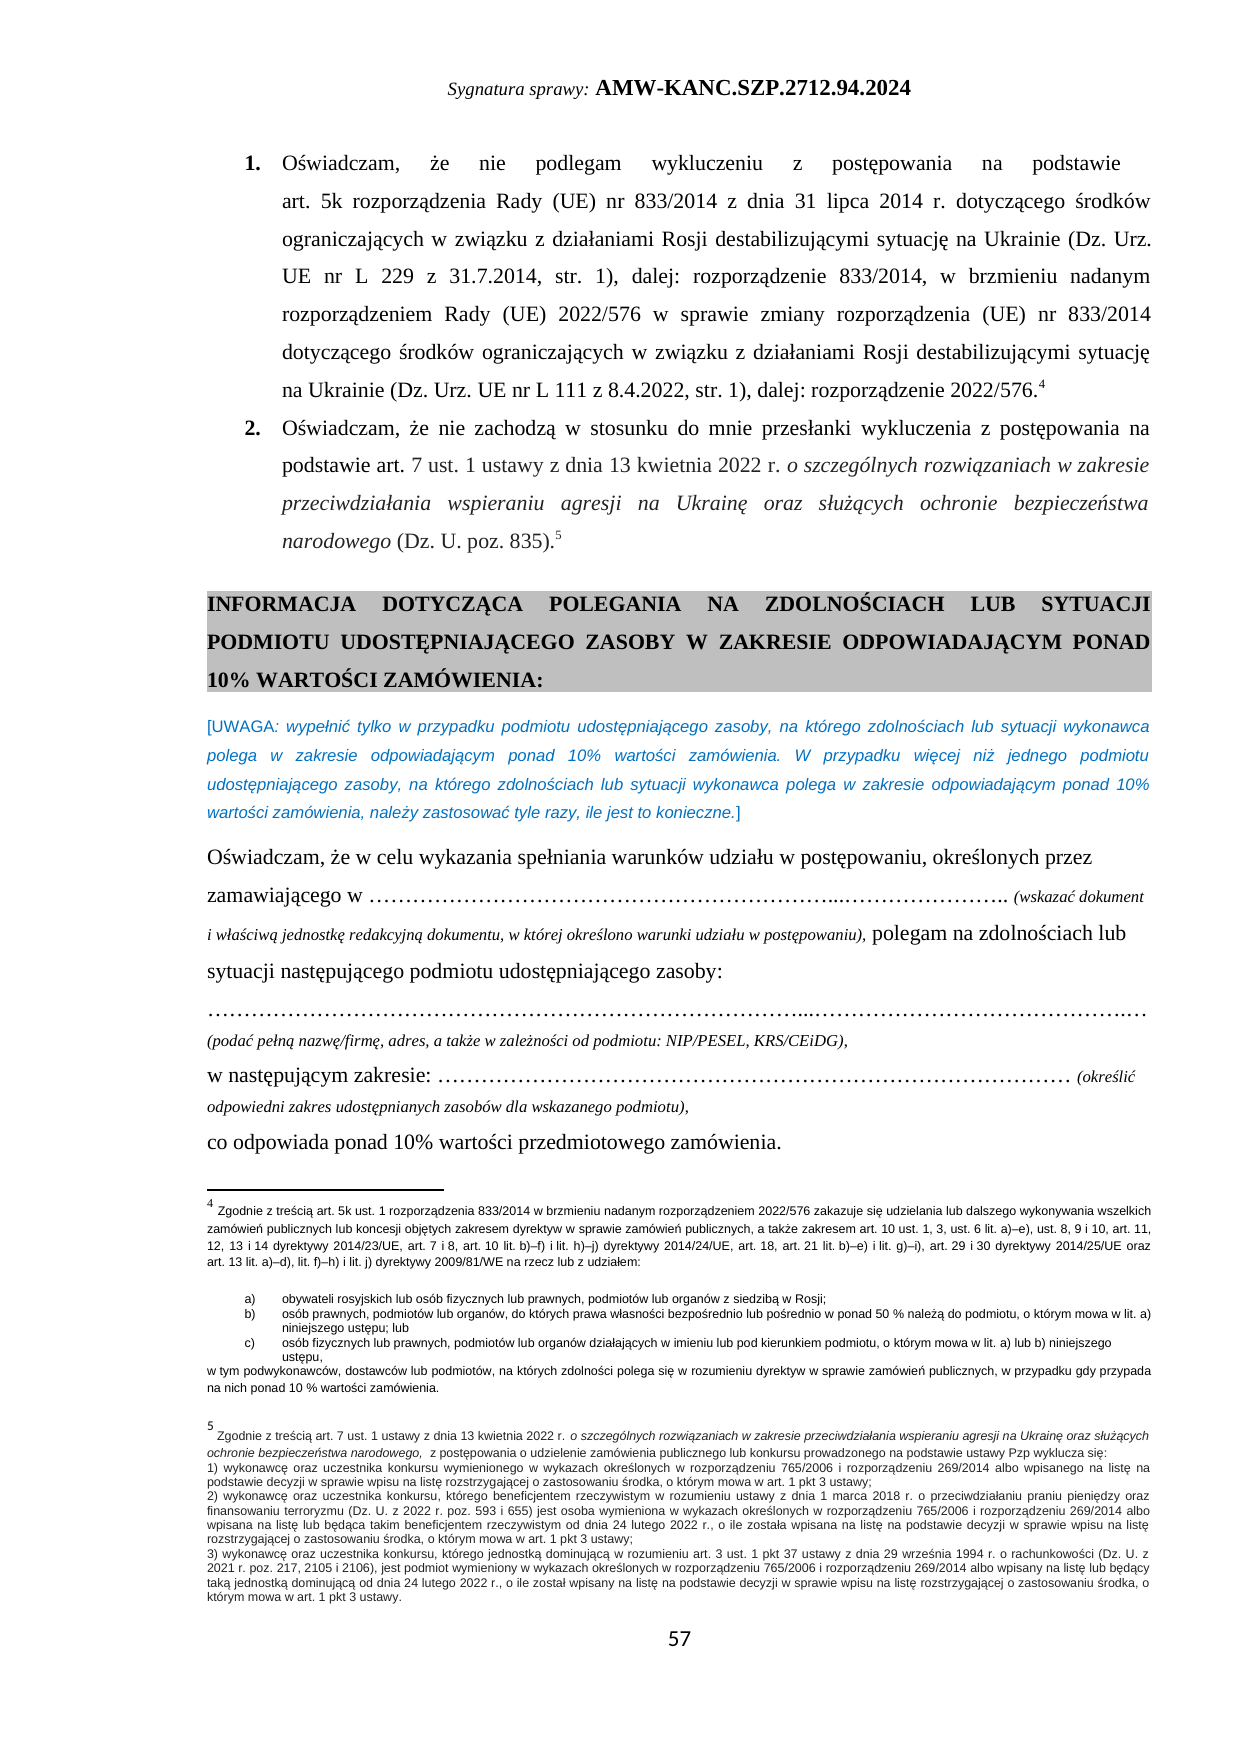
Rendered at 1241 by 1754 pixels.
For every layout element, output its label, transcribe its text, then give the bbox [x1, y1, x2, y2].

text Oświadczam, że w celu wykazania spełniania warunków udziału w postępowaniu, określonych przez zamawiającego w ………………………………………………………...………………….. (wskazać dokument i właściwą jednostkę redakcyjną dokumentu, w której określono warunki udziału w postępowaniu), polegam na zdolnościach lub sytuacji następującego podmiotu udostępniającego zasoby: ………………………………………………………………………...…………………………………….… (podać pełną nazwę/firmę, adres, a także w zależności od podmiotu: NIP/PESEL, KRS/CEiDG), w następującym zakresie: …………………………………………………………………………… (określić odpowiedni zakres udostępnianych zasobów dla wskazanego podmiotu), co odpowiada ponad 10% wartości przedmiotowego zamówienia. [207, 844, 1152, 1154]
list Oświadczam, że nie zachodzą w stosunku do mnie przesłanki wykluczenia z postępowania na podstawie art. 7 ust. 1 ustawy z dnia 13 kwietnia 2022 r. o szczególnych rozwiązaniach w zakresie przeciwdziałania wspieraniu agresji na Ukrainę oraz służących ochronie bezpieczeństwa narodowego (Dz. U. poz. 835). [244, 415, 1152, 553]
text INFORMACJA DOTYCZĄCA POLEGANIA NA ZDOLNOŚCIACH LUB SYTUACJI PODMIOTU UDOSTĘPNIAJĄCEGO ZASOBY W ZAKRESIE ODPOWIADAJĄCYM PONAD 10% WARTOŚCI ZAMÓWIENIA: [207, 591, 1152, 692]
list Oświadczam, że nie podlegam wykluczeniu z postępowania na podstawie art. 5k rozporządzenia Rady (UE) nr 833/2014 z dnia 31 lipca 2014 r. dotyczącego środków ograniczających w związku z działaniami Rosji destabilizującymi sytuację na Ukrainie (Dz. Urz. UE nr L 229 z 31.7.2014, str. 1), dalej: rozporządzenie 833/2014, w brzmieniu nadanym rozporządzeniem Rady (UE) 2022/576 w sprawie zmiany rozporządzenia (UE) nr 833/2014 dotyczącego środków ograniczających w związku z działaniami Rosji destabilizującymi sytuację na Ukrainie (Dz. Urz. UE nr L 111 z 8.4.2022, str. 1), dalej: rozporządzenie 2022/576. [244, 150, 1152, 402]
text [UWAGA: wypełnić tylko w przypadku podmiotu udostępniającego zasoby, na którego zdolnościach lub sytuacji wykonawca polega w zakresie odpowiadającym ponad 10% wartości zamówienia. W przypadku więcej niż jednego podmiotu udostępniającego zasoby, na którego zdolnościach lub sytuacji wykonawca polega w zakresie odpowiadającym ponad 10% wartości zamówienia, należy zastosować tyle razy, ile jest to konieczne.] [207, 717, 1152, 822]
